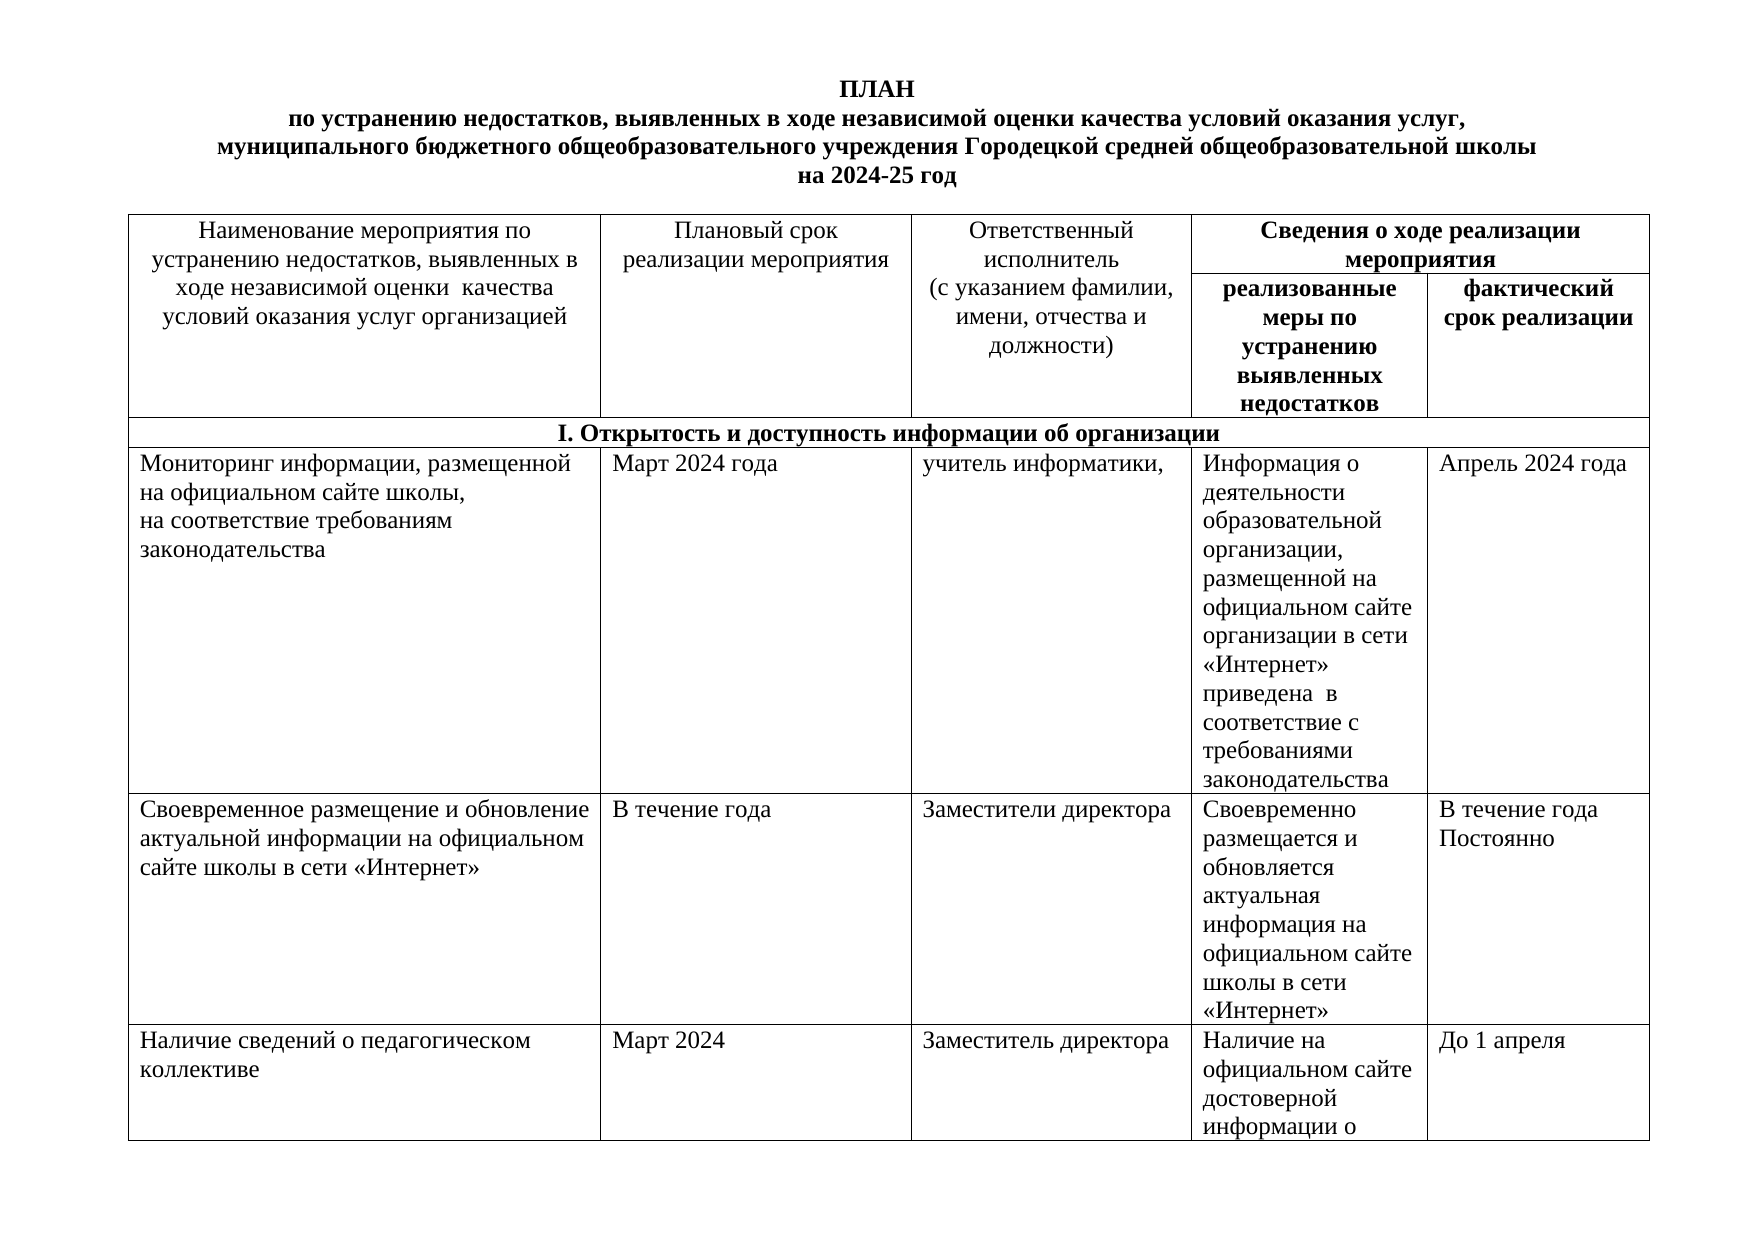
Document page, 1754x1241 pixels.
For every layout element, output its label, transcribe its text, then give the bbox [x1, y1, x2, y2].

table_cell В течение года Постоянно [1428, 794, 1649, 1024]
table_cell фактический срок реализации [1428, 274, 1649, 417]
text на 2024-25 год [118, 160, 1636, 189]
table_header Сведения о ходе реализации мероприятия [1192, 215, 1649, 272]
table_header Ответственный исполнитель (с указанием фамилии, имени, отчества и должности) [912, 215, 1191, 417]
table_cell Своевременно размещается и обновляется актуальная информация на официальном сайте школы в сети «Интернет» [1192, 794, 1427, 1024]
text по устранению недостатков, выявленных в ходе независимой оценки качества условий оказания услуг, [118, 103, 1636, 131]
table_cell Март 2024 года [601, 448, 911, 793]
table_cell Своевременное размещение и обновление актуальной информации на официальном сайте школы в сети «Интернет» [129, 794, 600, 1024]
table_cell учитель информатики, [912, 448, 1191, 793]
text муниципального бюджетного общеобразовательного учреждения Городецкой средней общеобразовательной школы [118, 131, 1636, 160]
table_header Плановый срок реализации мероприятия [601, 215, 911, 417]
table_cell реализованные меры по устранению выявленных недостатков [1192, 274, 1427, 417]
table_cell Март 2024 [601, 1025, 911, 1140]
text ПЛАН [118, 74, 1636, 103]
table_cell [912, 1025, 1191, 1140]
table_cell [1192, 1025, 1427, 1140]
table_cell Апрель 2024 года [1428, 448, 1649, 793]
table_cell Информация о деятельности образовательной организации, размещенной на официальном сайте организации в сети «Интернет» приведена в соответствие с требованиями законодательства [1192, 448, 1427, 793]
table_cell До 1 апреля [1428, 1025, 1649, 1140]
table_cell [129, 1025, 600, 1140]
table_cell I. Открытость и доступность информации об организации [129, 418, 1649, 447]
table_cell Мониторинг информации, размещенной на официальном сайте школы, на соответствие требованиям законодательства [129, 448, 600, 793]
table_header Наименование мероприятия по устранению недостатков, выявленных в ходе независимой оценки качества условий оказания услуг организацией [129, 215, 600, 417]
table_cell Заместители директора [912, 794, 1191, 1024]
table_cell В течение года [601, 794, 911, 1024]
